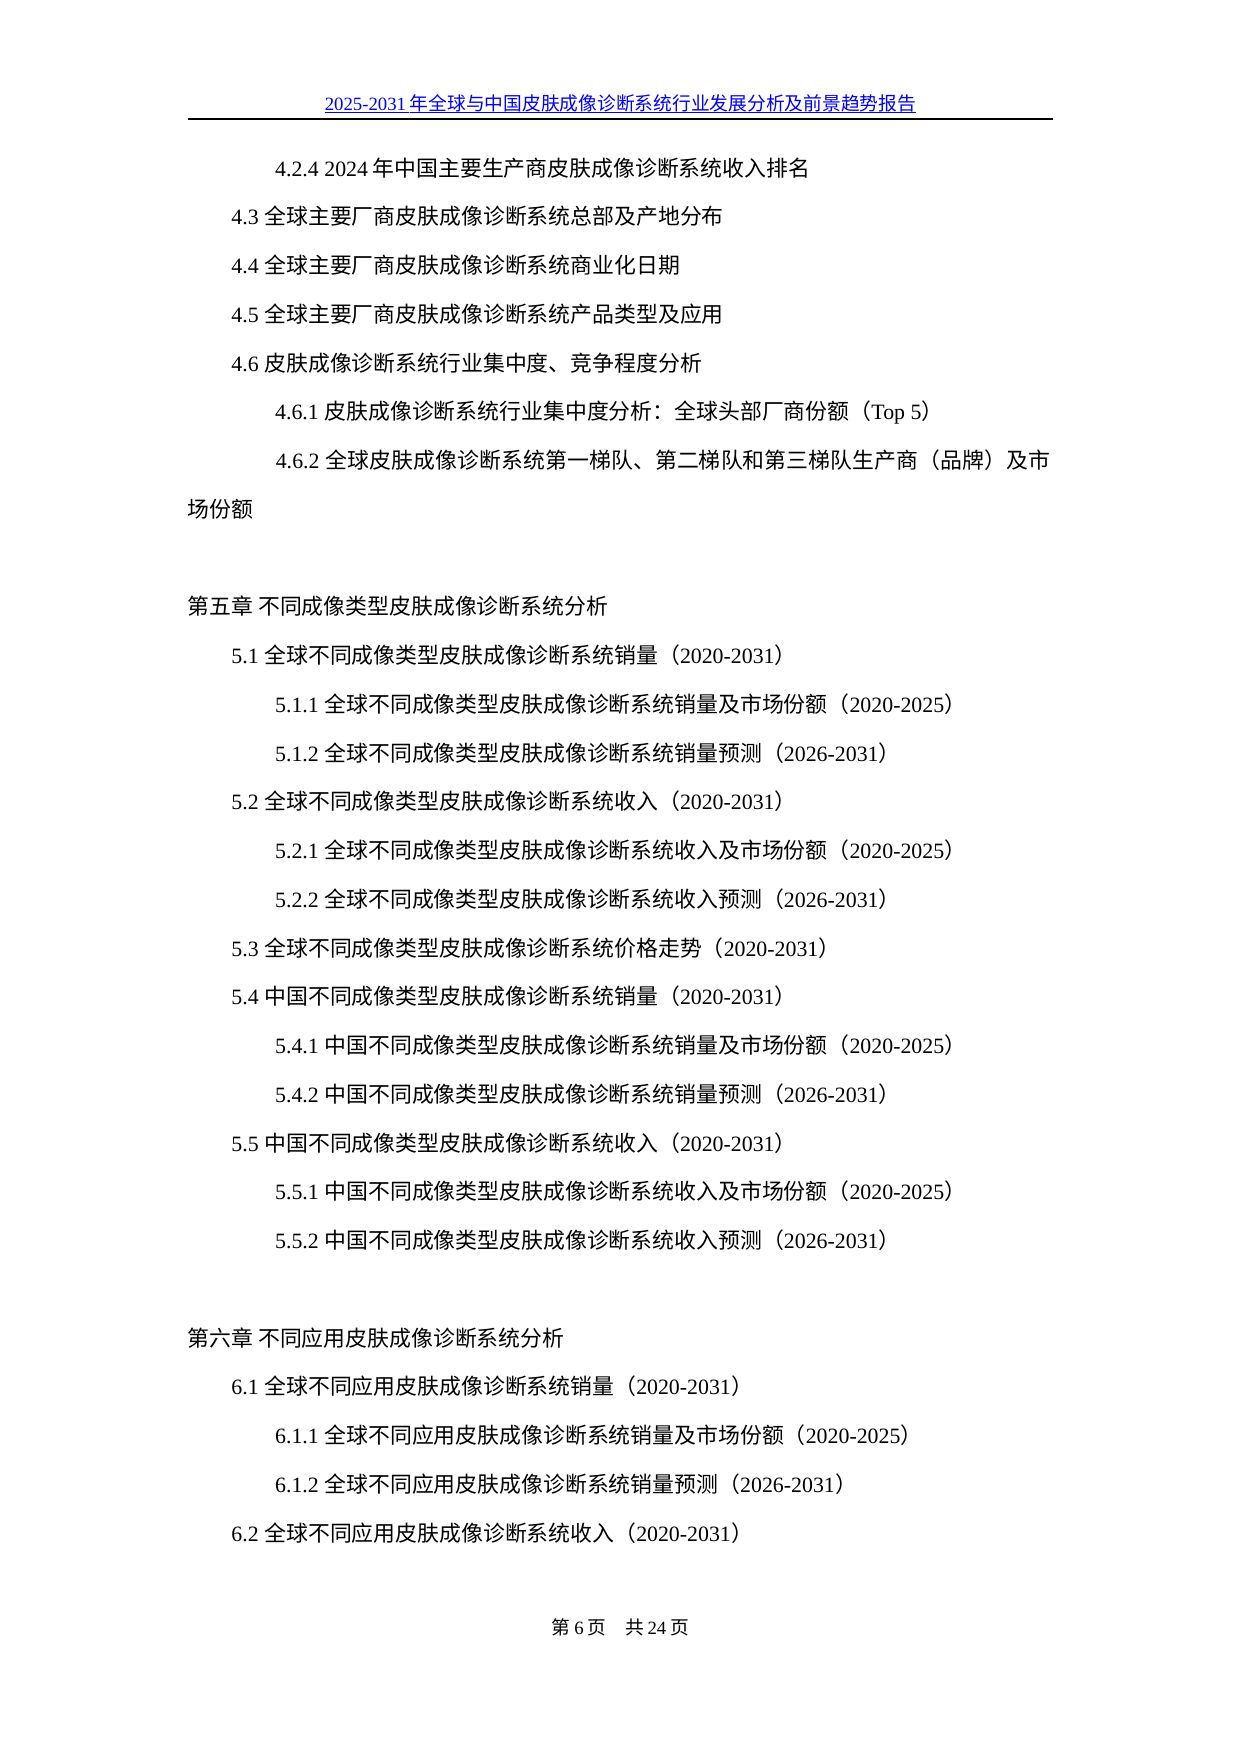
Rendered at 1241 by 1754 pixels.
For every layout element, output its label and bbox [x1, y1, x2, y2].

text [187, 150, 1053, 1548]
